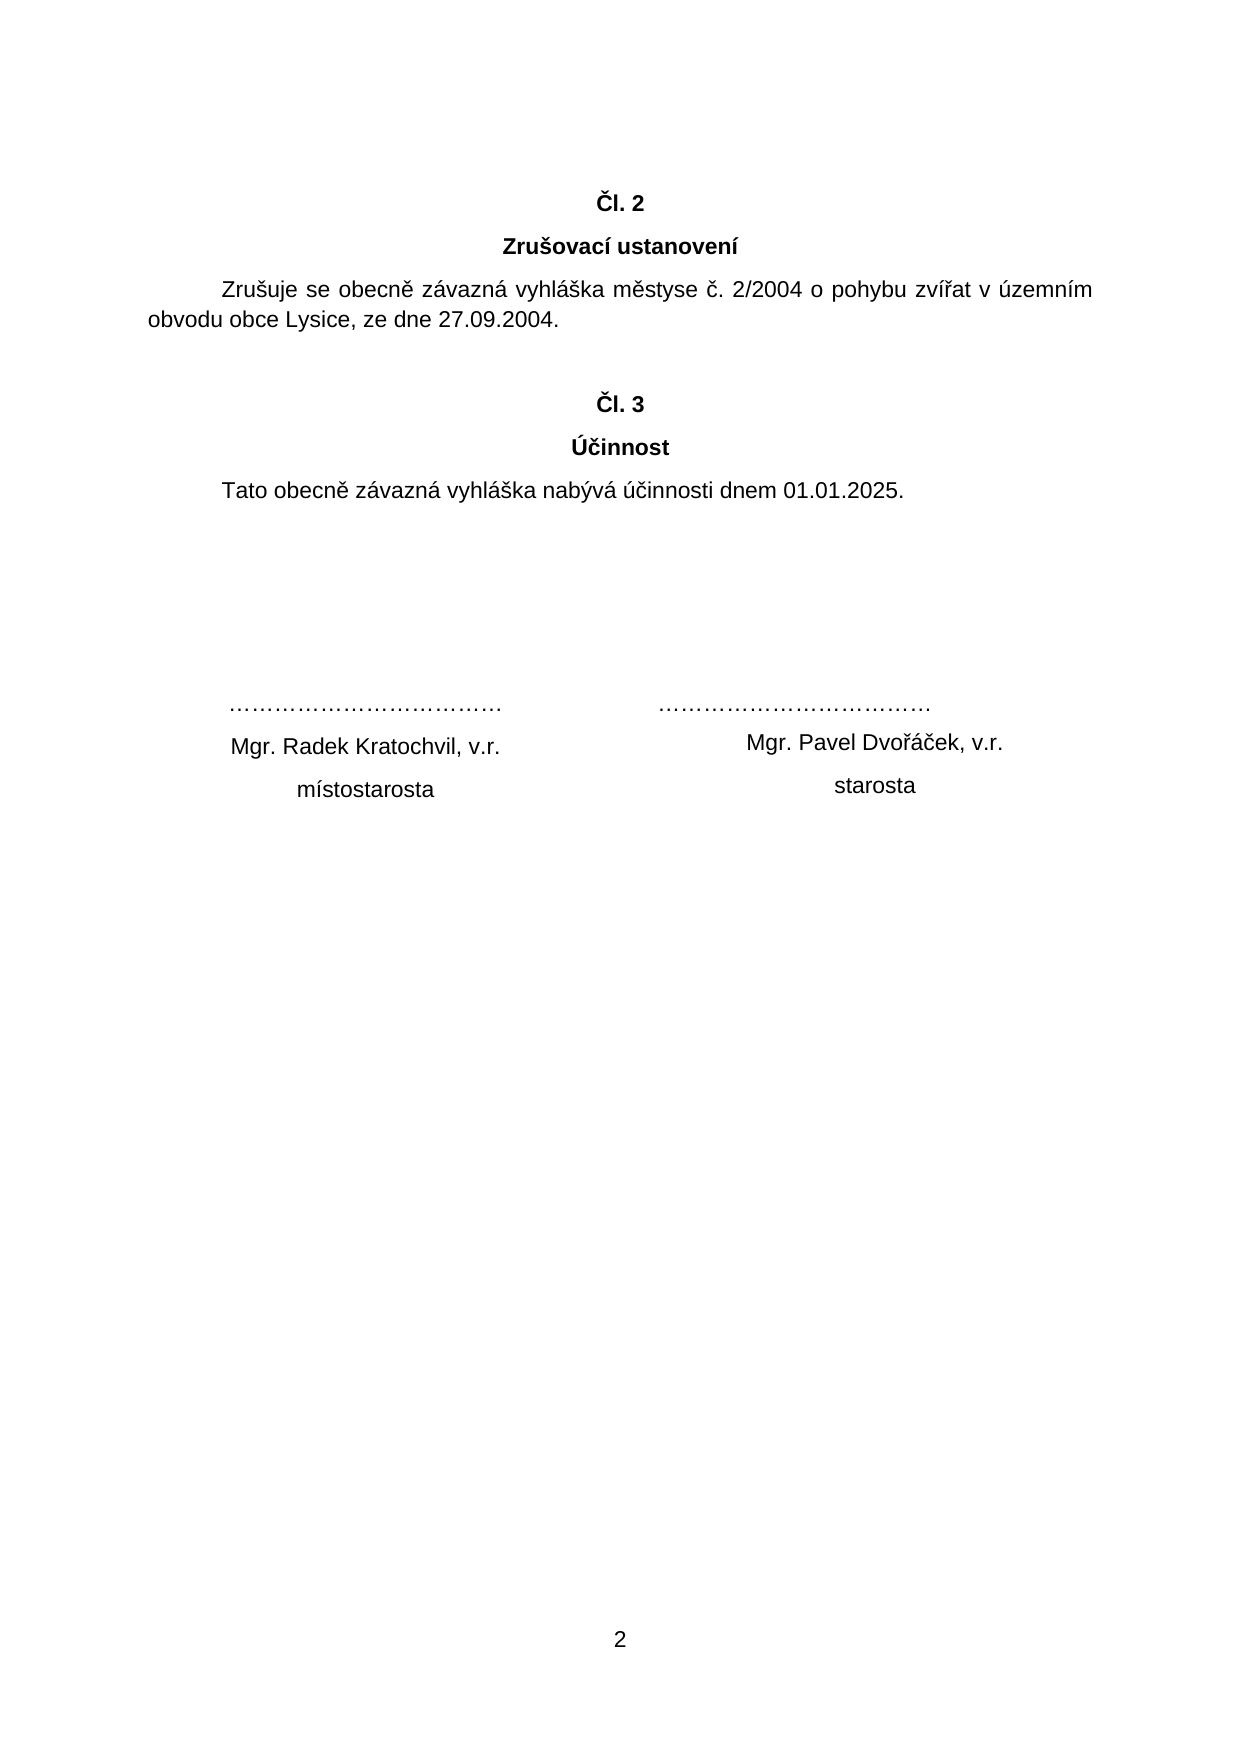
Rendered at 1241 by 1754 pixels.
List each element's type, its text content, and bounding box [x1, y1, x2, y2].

text Zrušovací ustanovení [148, 233, 1093, 259]
text Zrušuje se obecně závazná vyhláška městyse č. 2/2004 o pohybu zvířat v územním obvodu obce Lysice, ze dne 27.09.2004. [148, 276, 1093, 332]
text starosta [657, 772, 1093, 798]
text Tato obecně závazná vyhláška nabývá účinnosti dnem 01.01.2025. [148, 477, 1093, 503]
text Čl. 2 [148, 190, 1093, 217]
text místostarosta……………………………… [148, 776, 583, 802]
text Čl. 3 [148, 391, 1093, 418]
text Účinnost [148, 434, 1093, 460]
text Mgr. Radek Kratochvil, v.r. [148, 733, 583, 759]
text ……………………………… [148, 690, 583, 717]
text Mgr. Pavel Dvořáček, v.r. [657, 729, 1093, 756]
